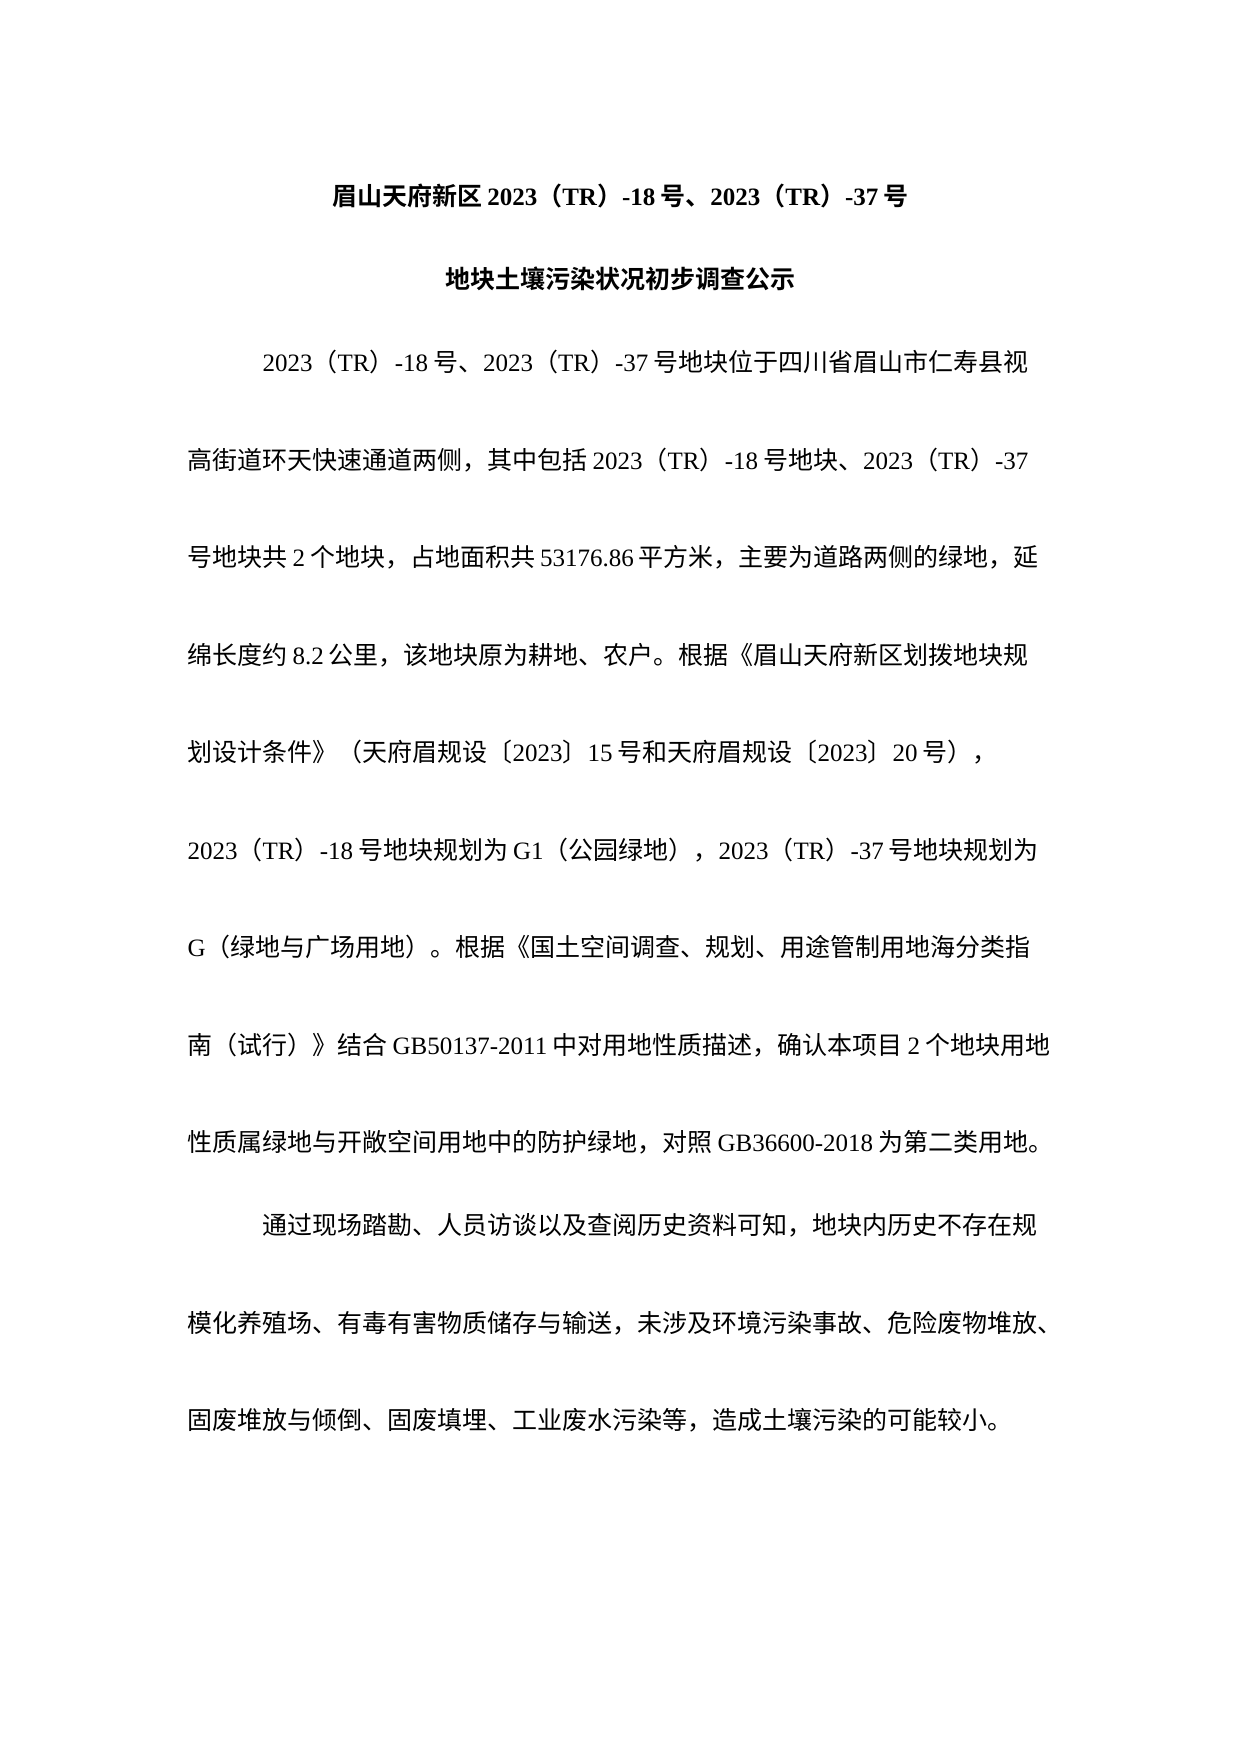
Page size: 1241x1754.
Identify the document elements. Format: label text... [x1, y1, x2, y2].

text 通过现场踏勘、人员访谈以及查阅历史资料可知，地块内历史不存在规模化养殖场、有毒有害物质储存与输送，未涉及环境污染事故、危险废物堆放、固废堆放与倾倒、固废填埋、工业废水污染等，造成土壤污染的可能较小。 [187, 1191, 1053, 1451]
text 眉山天府新区2023（TR）-18号、2023（TR）-37号 [187, 162, 1053, 227]
text 2023（TR）-18号、2023（TR）-37号地块位于四川省眉山市仁寿县视高街道环天快速通道两侧，其中包括2023（TR）-18号地块、2023（TR）-37号地块共2个地块，占地面积共53176.86平方米，主要为道路两侧的绿地，延绵长度约8.2公里，该地块原为耕地、农户。根据《眉山天府新区划拨地块规划设计条件》（天府眉规设〔2023〕15号和天府眉规设〔2023〕20号），2023（TR）-18号地块规划为G1（公园绿地），2023（TR）-37号地块规划为G（绿地与广场用地）。根据《国土空间调查、规划、用途管制用地海分类指南（试行）》结合GB50137-2011中对用地性质描述，确认本项目2个地块用地性质属绿地与开敞空间用地中的防护绿地，对照GB36600-2018为第二类用地。 [187, 328, 1053, 1173]
text 地块土壤污染状况初步调查公示 [187, 245, 1053, 310]
